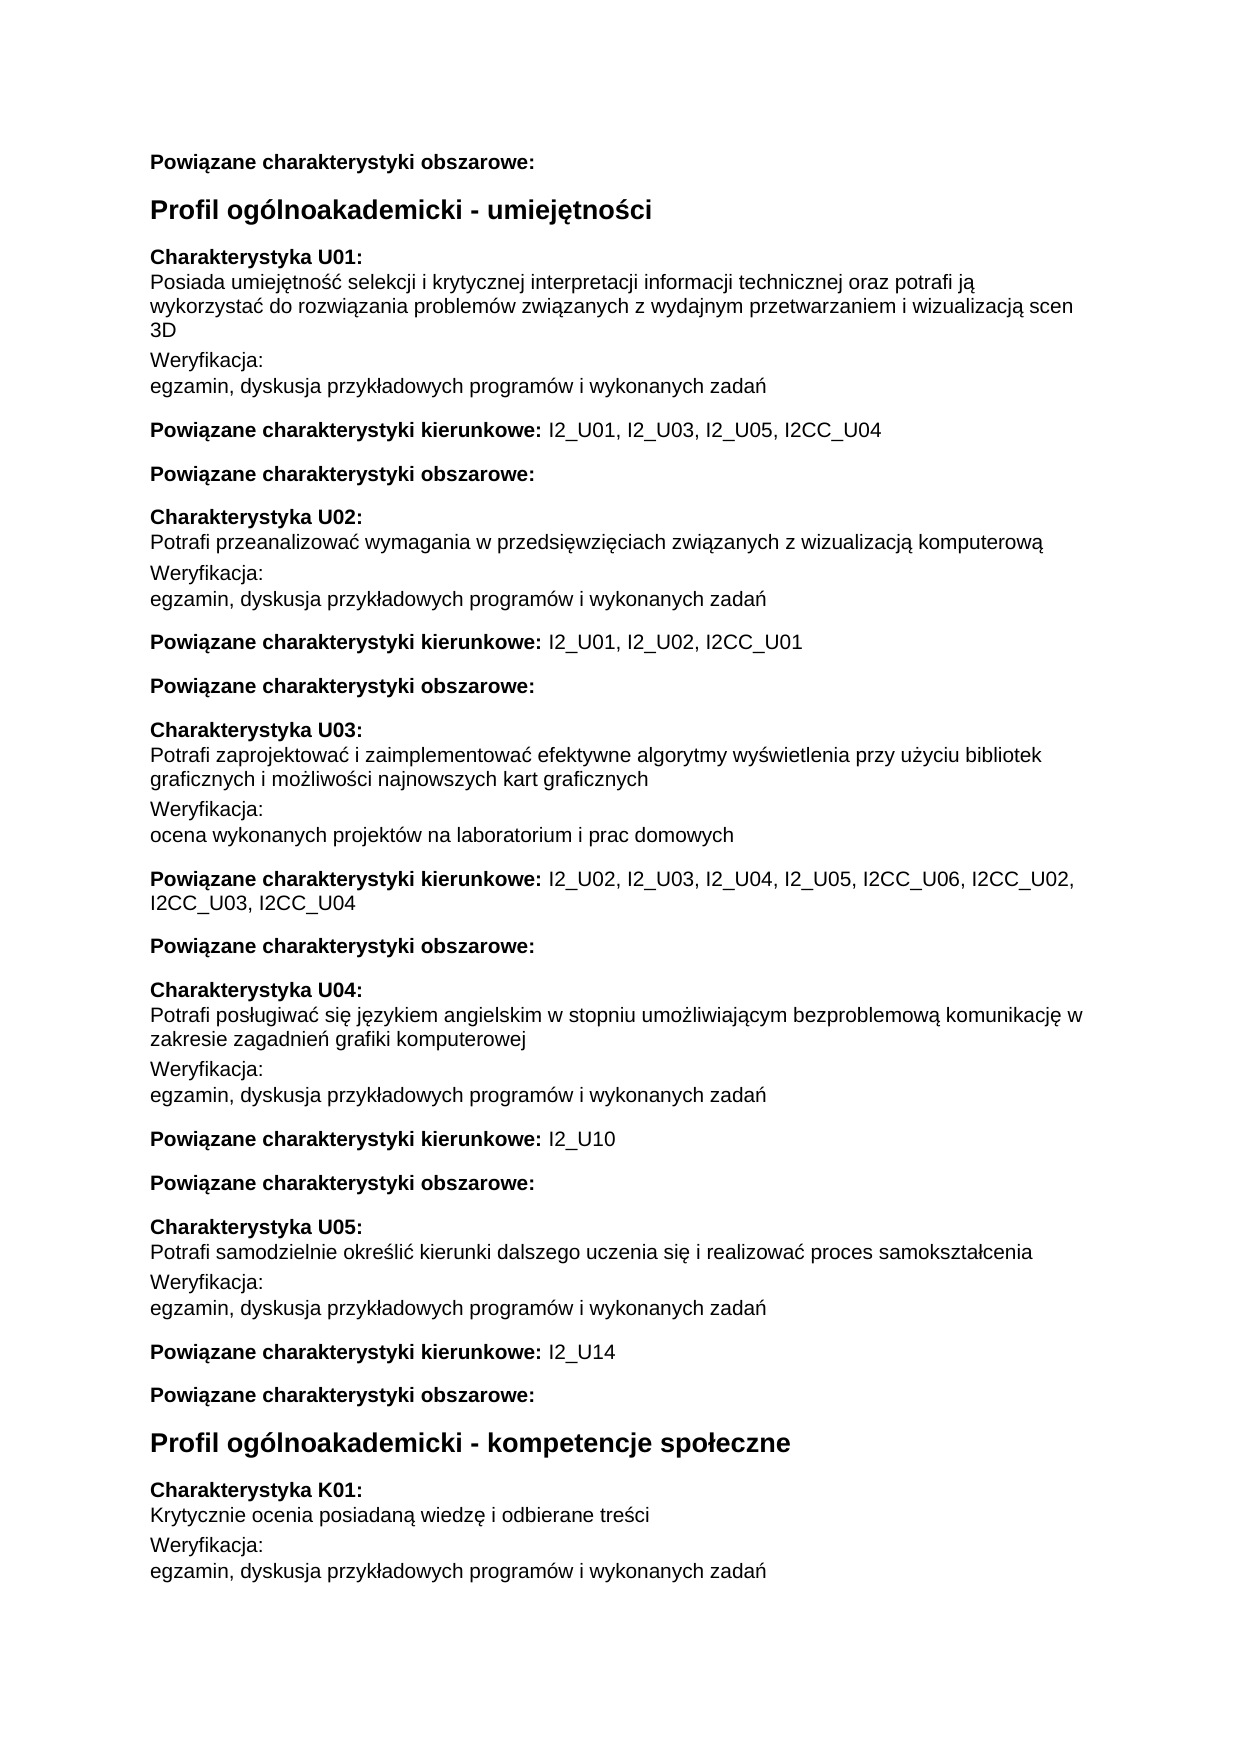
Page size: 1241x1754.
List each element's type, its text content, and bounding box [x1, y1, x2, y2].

text Powiązane charakterystyki kierunkowe: I2_U01, I2_U02, I2CC_U01 [150, 630, 1090, 654]
subtitle Profil ogólnoakademicki - umiejętności [150, 194, 1090, 225]
text egzamin, dyskusja przykładowych programów i wykonanych zadań [150, 586, 1090, 610]
text Potrafi posługiwać się językiem angielskim w stopniu umożliwiającym bezproblemową komunikację w zakresie zagadnień grafiki komputerowej [150, 1003, 1090, 1051]
text Krytycznie ocenia posiadaną wiedzę i odbierane treści [150, 1503, 1090, 1527]
text Weryfikacja: [150, 1533, 1090, 1557]
text Potrafi samodzielnie określić kierunki dalszego uczenia się i realizować proces samokształcenia [150, 1239, 1090, 1263]
text Potrafi zaprojektować i zaimplementować efektywne algorytmy wyświetlenia przy użyciu bibliotek graficznych i możliwości najnowszych kart graficznych [150, 743, 1090, 791]
text Charakterystyka U03: [150, 718, 1090, 742]
text Powiązane charakterystyki obszarowe: [150, 934, 1090, 958]
text Weryfikacja: [150, 1270, 1090, 1294]
text Charakterystyka U05: [150, 1214, 1090, 1238]
text Charakterystyka U04: [150, 978, 1090, 1002]
text Charakterystyka K01: [150, 1478, 1090, 1502]
text Powiązane charakterystyki kierunkowe: I2_U01, I2_U03, I2_U05, I2CC_U04 [150, 418, 1090, 442]
text Potrafi przeanalizować wymagania w przedsięwzięciach związanych z wizualizacją komputerową [150, 530, 1090, 554]
text Powiązane charakterystyki obszarowe: [150, 1171, 1090, 1195]
text Powiązane charakterystyki kierunkowe: I2_U10 [150, 1127, 1090, 1151]
text ocena wykonanych projektów na laboratorium i prac domowych [150, 823, 1090, 847]
text Charakterystyka U01: [150, 245, 1090, 269]
text Powiązane charakterystyki obszarowe: [150, 674, 1090, 698]
text Weryfikacja: [150, 1057, 1090, 1081]
text egzamin, dyskusja przykładowych programów i wykonanych zadań [150, 1083, 1090, 1107]
text Weryfikacja: [150, 560, 1090, 584]
text Posiada umiejętność selekcji i krytycznej interpretacji informacji technicznej oraz potrafi ją wykorzystać do rozwiązania problemów związanych z wydajnym przetwarzaniem i wizualizacją scen 3D [150, 270, 1090, 342]
text Powiązane charakterystyki obszarowe: [150, 461, 1090, 485]
text Weryfikacja: [150, 348, 1090, 372]
text egzamin, dyskusja przykładowych programów i wykonanych zadań [150, 374, 1090, 398]
text Weryfikacja: [150, 797, 1090, 821]
text egzamin, dyskusja przykładowych programów i wykonanych zadań [150, 1559, 1090, 1583]
text Powiązane charakterystyki obszarowe: [150, 1383, 1090, 1407]
text Charakterystyka U02: [150, 505, 1090, 529]
text Powiązane charakterystyki kierunkowe: I2_U14 [150, 1339, 1090, 1363]
subtitle Profil ogólnoakademicki - kompetencje społeczne [150, 1427, 1090, 1458]
text Powiązane charakterystyki obszarowe: [150, 150, 1090, 174]
text Powiązane charakterystyki kierunkowe: I2_U02, I2_U03, I2_U04, I2_U05, I2CC_U06, I2CC_U02, I2CC_U03, I2CC_U04 [150, 867, 1090, 914]
text egzamin, dyskusja przykładowych programów i wykonanych zadań [150, 1296, 1090, 1320]
